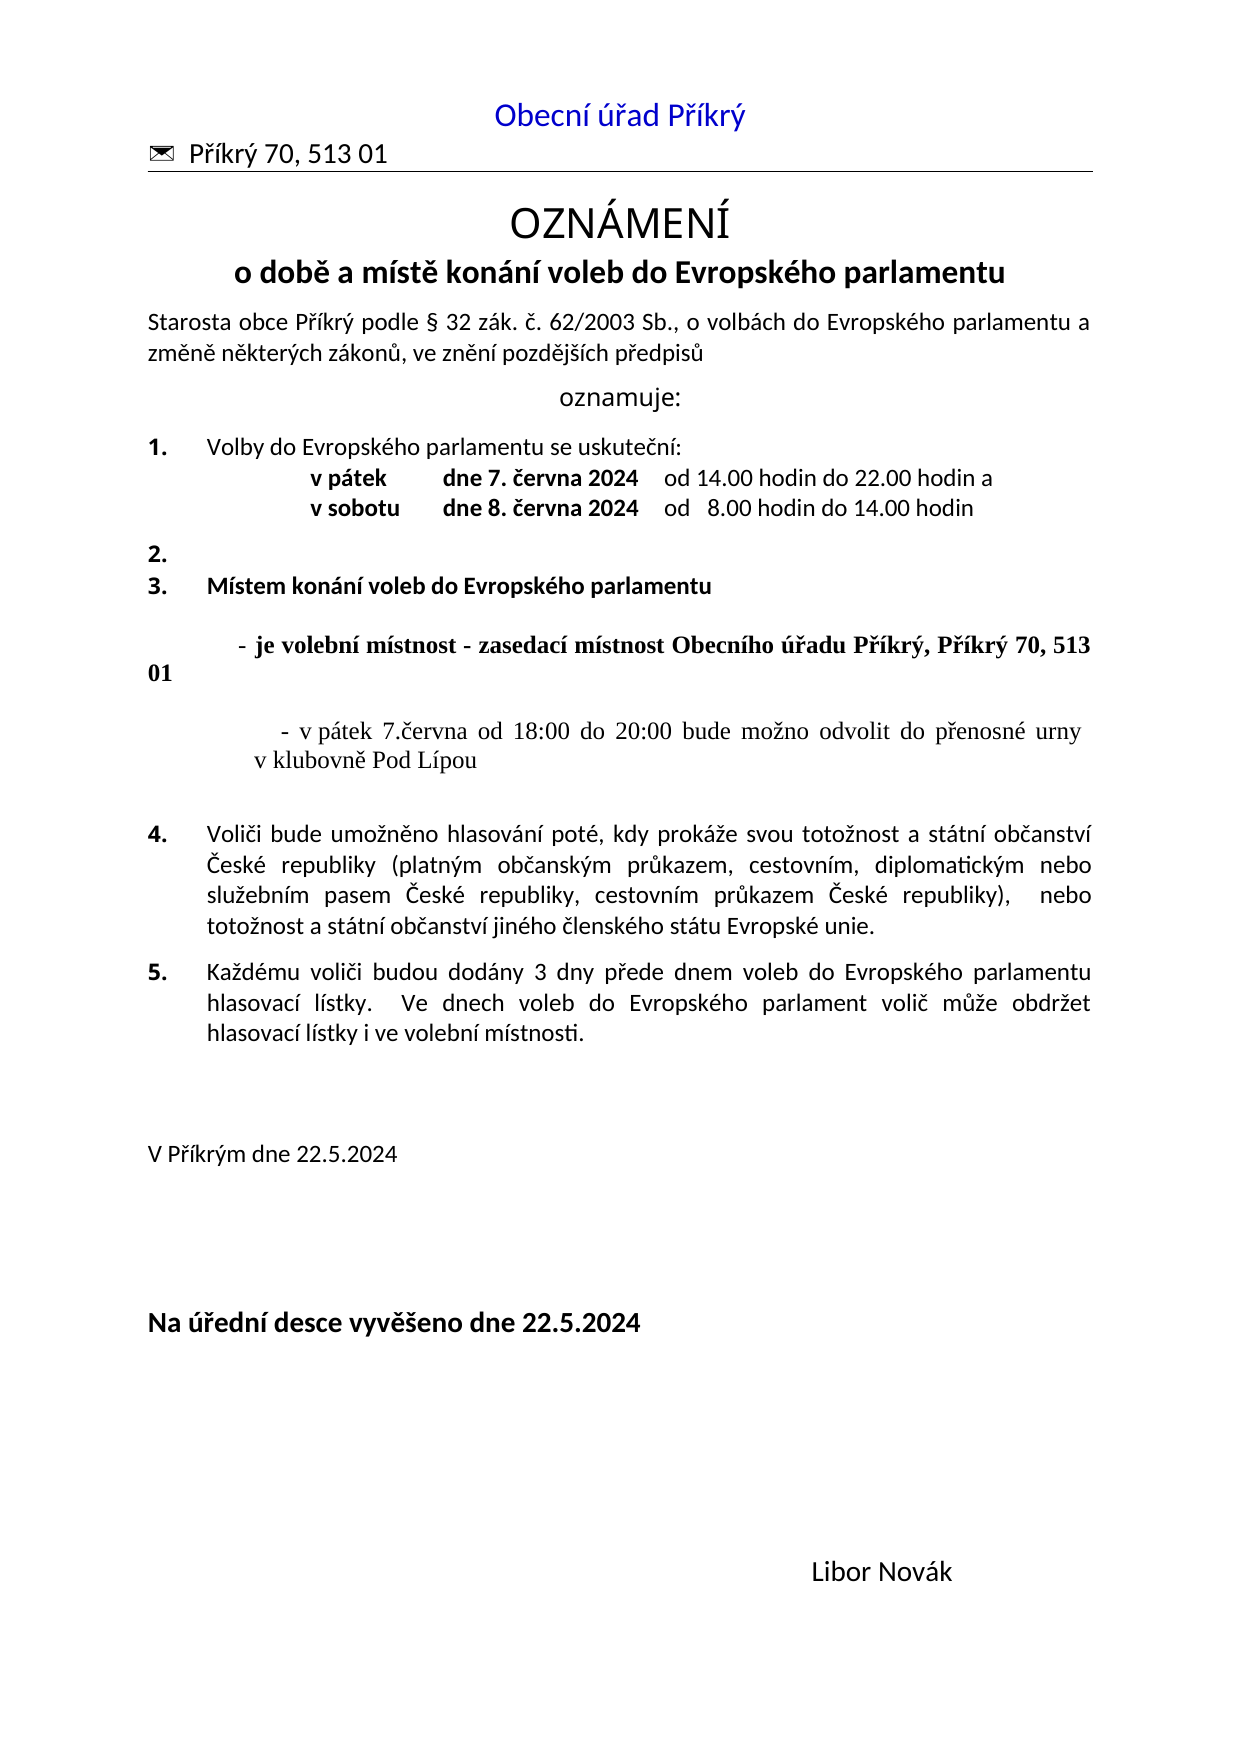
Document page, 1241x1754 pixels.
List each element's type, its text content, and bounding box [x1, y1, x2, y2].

text oznamuje: [148, 380, 1093, 414]
text V Příkrým dne 22.5.2024 [148, 1138, 1093, 1168]
text Obecní úřad Příkrý [148, 94, 1093, 135]
text Libor Novák [148, 1553, 1093, 1589]
text o době a místě konání voleb do Evropského parlamentu [148, 251, 1093, 292]
text Starosta obce Příkrý podle § 32 zák. č. 62/2003 Sb., o volbách do Evropského parlamentu a změně některých zákonů, ve znění pozdějších předpisů [148, 306, 1093, 367]
text oznámení [148, 194, 1093, 251]
text - je volební místnost - zasedací místnost Obecního úřadu Příkrý, Příkrý 70, 513 01 [148, 630, 1093, 687]
text Příkrý 70, 513 01 [148, 135, 1093, 171]
list Voliči bude umožněno hlasování poté, kdy prokáže svou totožnost a státní občanství České republiky (platným občanským průkazem, cestovním, diplomatickým nebo služebním pasem České republiky, cestovním průkazem České republiky), nebo totožnost a státní občanství jiného členského státu Evropské unie. [148, 817, 1093, 940]
text v sobotu dne 8. června 2024 od 8.00 hodin do 14.00 hodin [310, 493, 1093, 523]
list Volby do Evropského parlamentu se uskuteční: [148, 431, 1093, 462]
text v pátek dne 7. června 2024 od 14.00 hodin do 22.00 hodin a [310, 462, 1093, 493]
text Na úřední desce vyvěšeno dne 22.5.2024 [148, 1304, 1093, 1339]
list Každému voliči budou dodány 3 dny přede dnem voleb do Evropského parlamentu hlasovací lístky. Ve dnech voleb do Evropského parlament volič může obdržet hlasovací lístky i ve volební místnosti. [148, 956, 1093, 1048]
text - v pátek 7.června od 18:00 do 20:00 bude možno odvolit do přenosné urny v klubovně Pod Lípou [148, 716, 1093, 773]
list Místem konání voleb do Evropského parlamentu [148, 570, 1093, 601]
